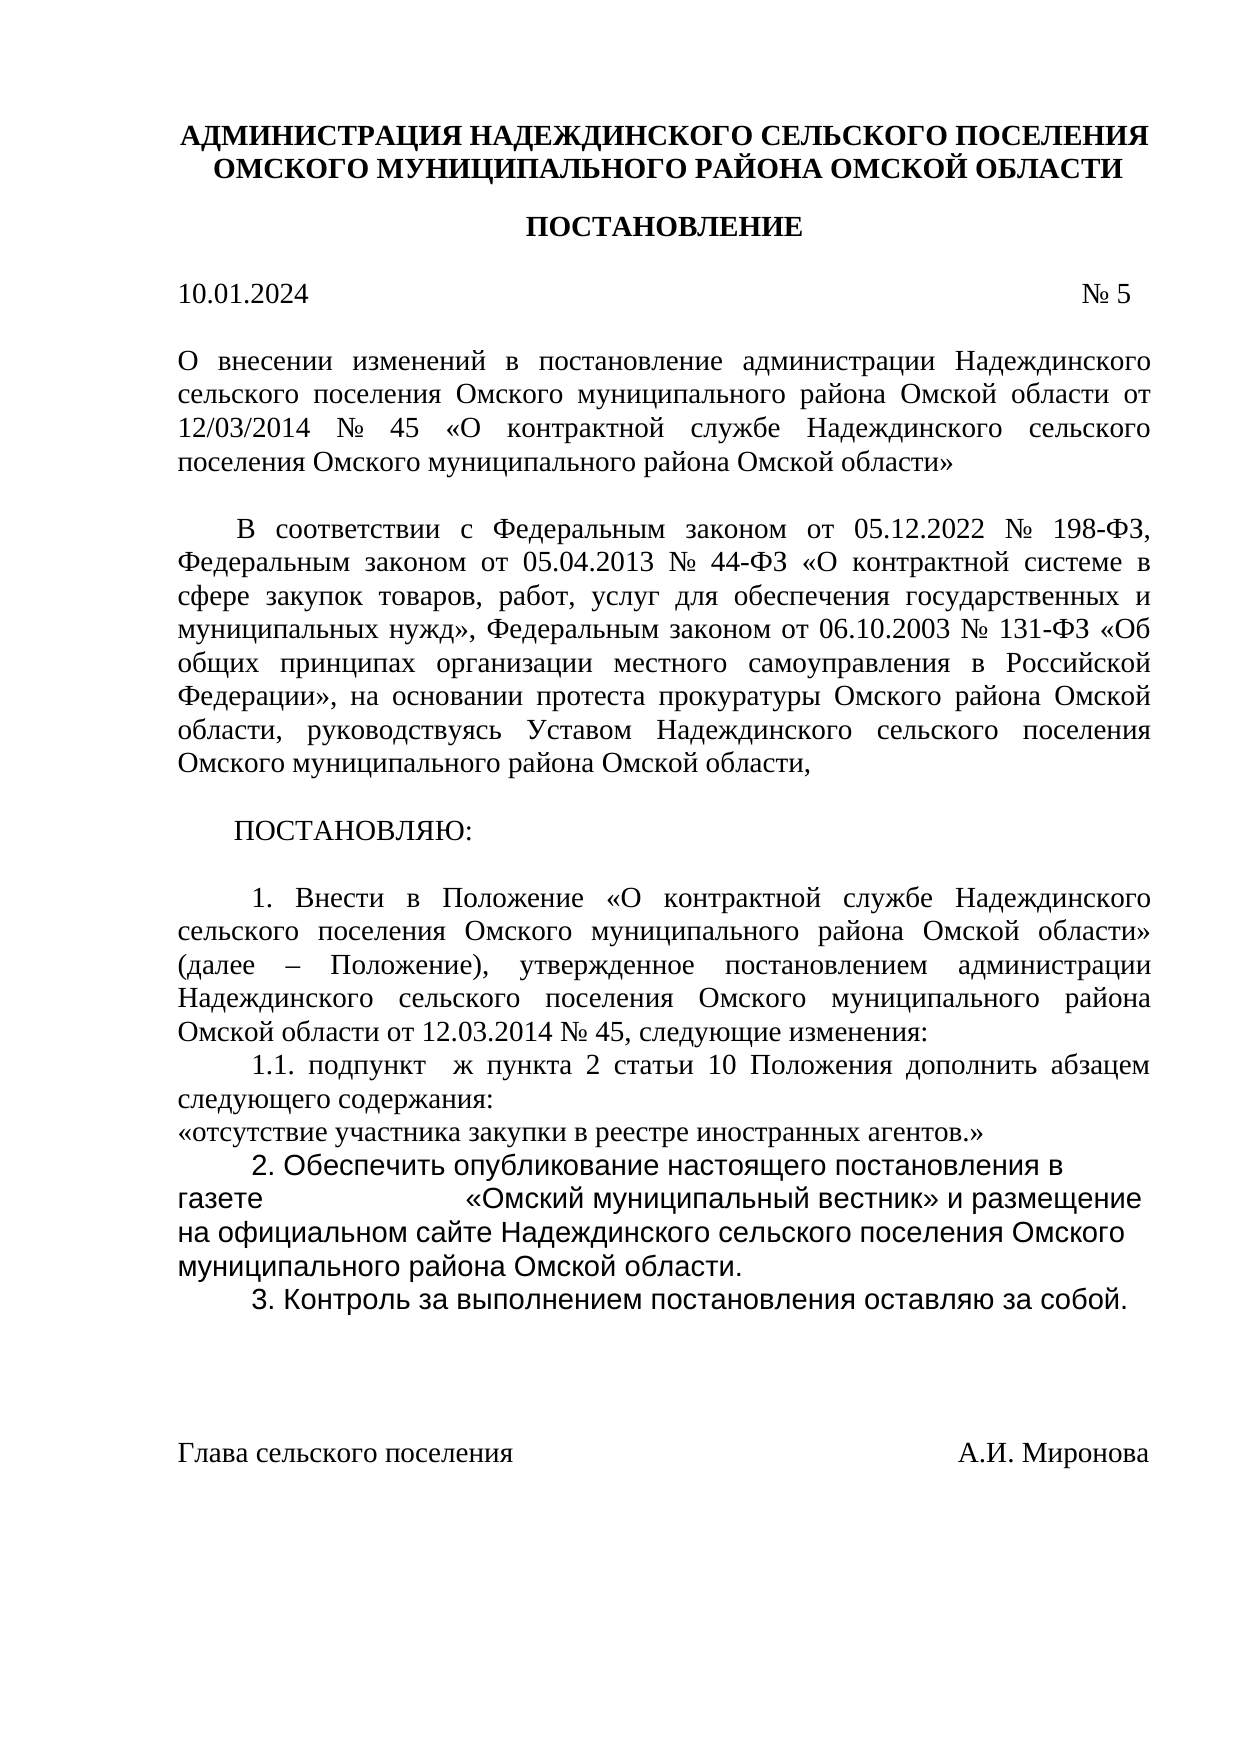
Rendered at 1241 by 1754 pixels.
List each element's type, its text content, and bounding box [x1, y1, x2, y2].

text ПОСТАНОВЛЯЮ: [177, 813, 1152, 846]
text ПОСТАНОВЛЕНИЕ [177, 209, 1152, 242]
text 1.1. подпункт ж пункта 2 статьи 10 Положения дополнить абзацем следующего содержания: [177, 1047, 1152, 1114]
text 1. Внести в Положение «О контрактной службе Надеждинского сельского поселения Омского муниципального района Омской области» (далее – Положение), утвержденное постановлением администрации Надеждинского сельского поселения Омского муниципального района Омской области от 12.03.2014 № 45, следующие изменения: [177, 880, 1152, 1047]
text 10.01.2024 № 5 [177, 276, 1152, 309]
text В соответствии с Федеральным законом от 05.12.2022 № 198-ФЗ, Федеральным законом от 05.04.2013 № 44-ФЗ «О контрактной системе в сфере закупок товаров, работ, услуг для обеспечения государственных и муниципальных нужд», Федеральным законом от 06.10.2003 № 131-ФЗ «Об общих принципах организации местного самоуправления в Российской Федерации», на основании протеста прокуратуры Омского района Омской области, руководствуясь Уставом Надеждинского сельского поселения Омского муниципального района Омской области, [177, 511, 1152, 779]
text ОМСКОГО МУНИЦИПАЛЬНОГО РАЙОНА ОМСКОЙ ОБЛАСТИ [177, 152, 1152, 185]
text Глава сельского поселения А.И. Миронова [177, 1436, 1152, 1469]
text АДМИНИСТРАЦИЯ НАДЕЖДИНСКОГО СЕЛЬСКОГО ПОСЕЛЕНИЯ [177, 118, 1152, 152]
text «отсутствие участника закупки в реестре иностранных агентов.» [177, 1114, 1152, 1148]
text О внесении изменений в постановление администрации Надеждинского сельского поселения Омского муниципального района Омской области от 12/03/2014 № 45 «О контрактной службе Надеждинского сельского поселения Омского муниципального района Омской области» [177, 343, 1152, 477]
